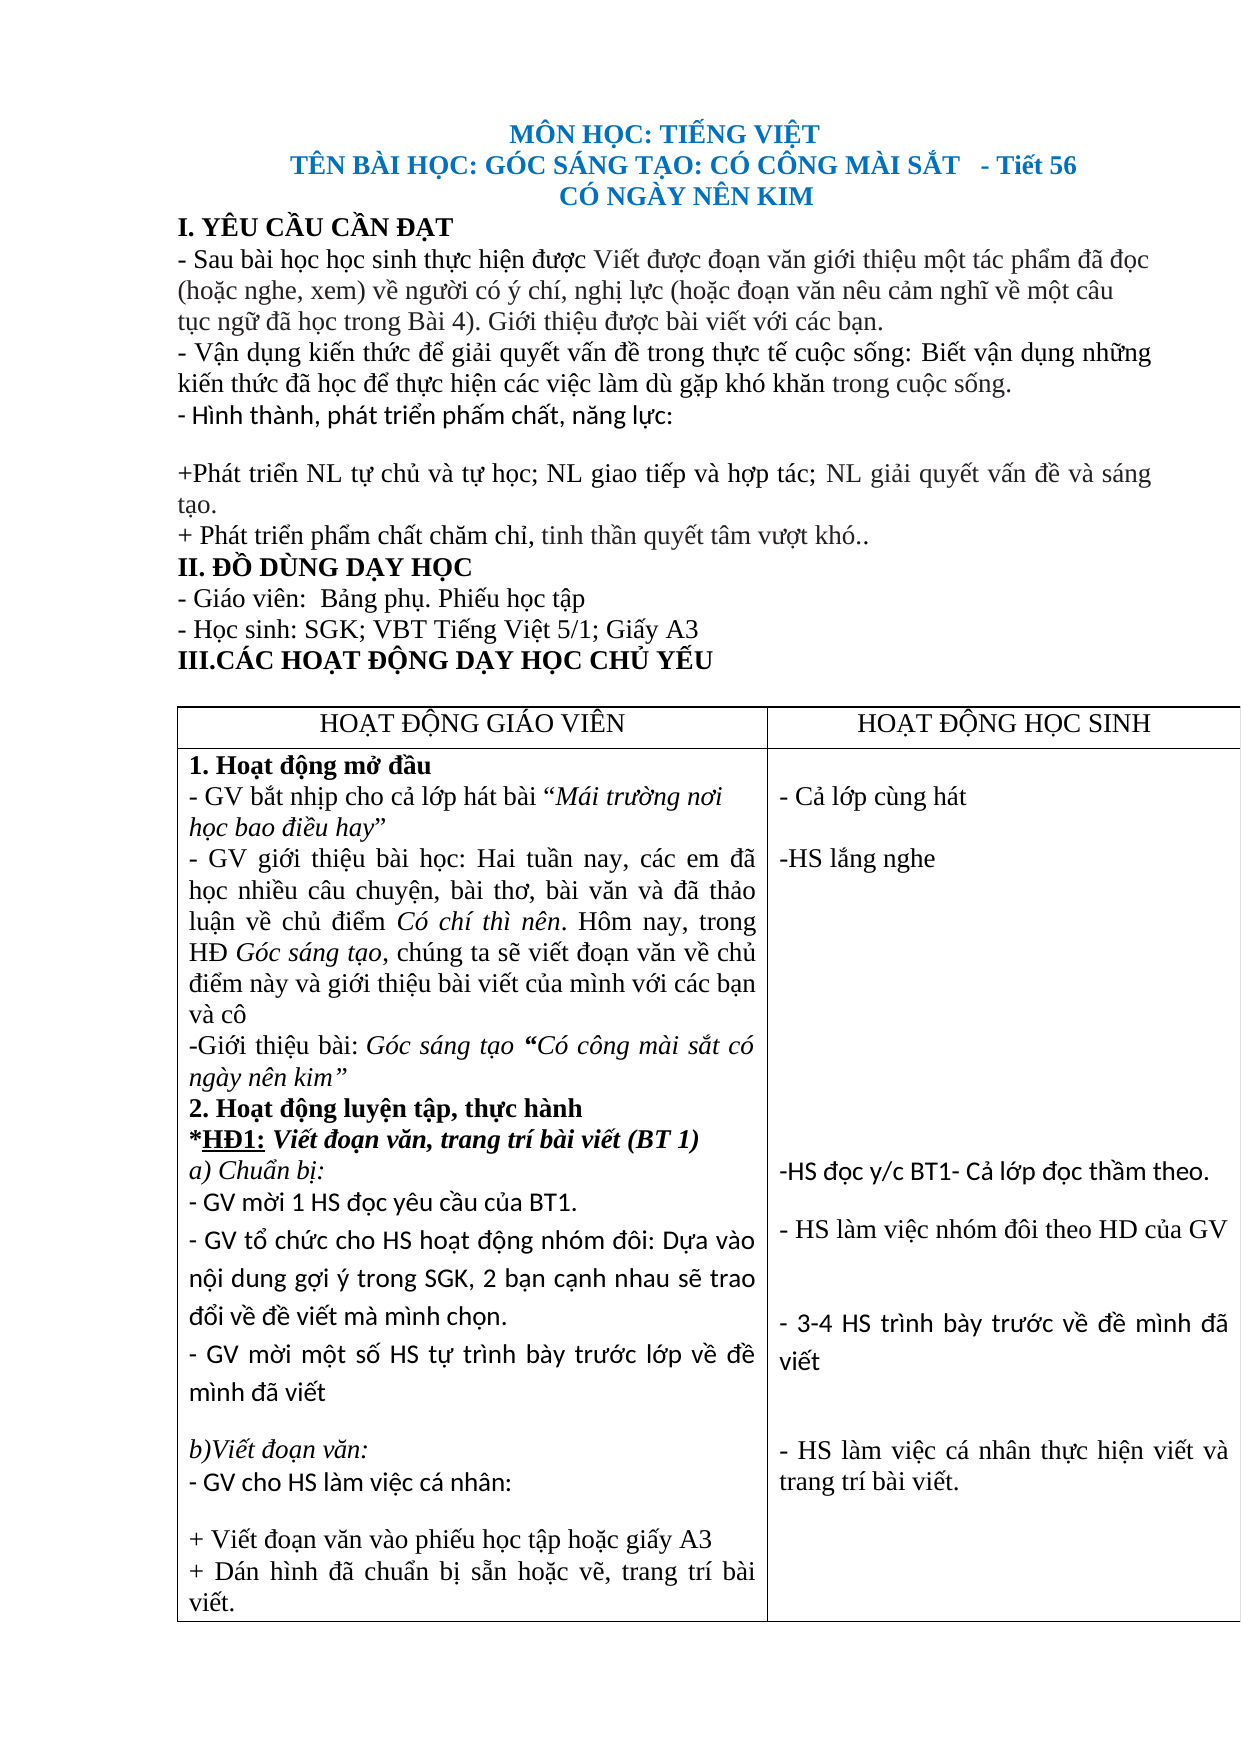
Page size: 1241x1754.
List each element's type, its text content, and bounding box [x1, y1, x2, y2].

text CÓ NGÀY NÊN KIM [177, 180, 1152, 212]
text - Giáo viên: Bảng phụ. Phiếu học tập [177, 582, 1152, 613]
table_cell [178, 749, 767, 1621]
table_header HOẠT ĐỘNG GIÁO VIÊN [178, 708, 767, 748]
text - Vận dụng kiến thức để giải quyết vấn đề trong thực tế cuộc sống: Biết vận dụng những kiến thức đã học để thực hiện các việc làm dù gặp khó khăn trong cuộc sống. [177, 336, 1152, 398]
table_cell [768, 749, 1240, 1621]
text MÔN HỌC: TIẾNG VIỆT [177, 118, 1152, 149]
text III.CÁC HOẠT ĐỘNG DẠY HỌC CHỦ YẾU [177, 644, 1152, 675]
text + Phát triển phẩm chất chăm chỉ, tinh thần quyết tâm vượt khó.. [177, 519, 1152, 551]
text +Phát triển NL tự chủ và tự học; NL giao tiếp và hợp tác; NL giải quyết vấn đề và sáng tạo. [177, 457, 1152, 519]
text I. YÊU CẦU CẦN ĐẠT [177, 212, 1152, 243]
text - Sau bài học học sinh thực hiện được Viết được đoạn văn giới thiệu một tác phẩm đã đọc (hoặc nghe, xem) về người có ý chí, nghị lực (hoặc đoạn văn nêu cảm nghĩ về một câu tục ngữ đã học trong Bài 4). Giới thiệu được bài viết với các bạn. [177, 243, 1152, 336]
text - Học sinh: SGK; VBT Tiếng Việt 5/1; Giấy A3 [177, 613, 1152, 644]
table_header HOẠT ĐỘNG HỌC SINH [768, 708, 1240, 748]
text II. ĐỒ DÙNG DẠY HỌC [177, 551, 1152, 582]
text TÊN BÀI HỌC: GÓC SÁNG TẠO: CÓ CÔNG MÀI SẮT - Tiết 56 [177, 149, 1152, 180]
list - Hình thành, phát triển phấm chất, năng lực: [177, 398, 1152, 431]
